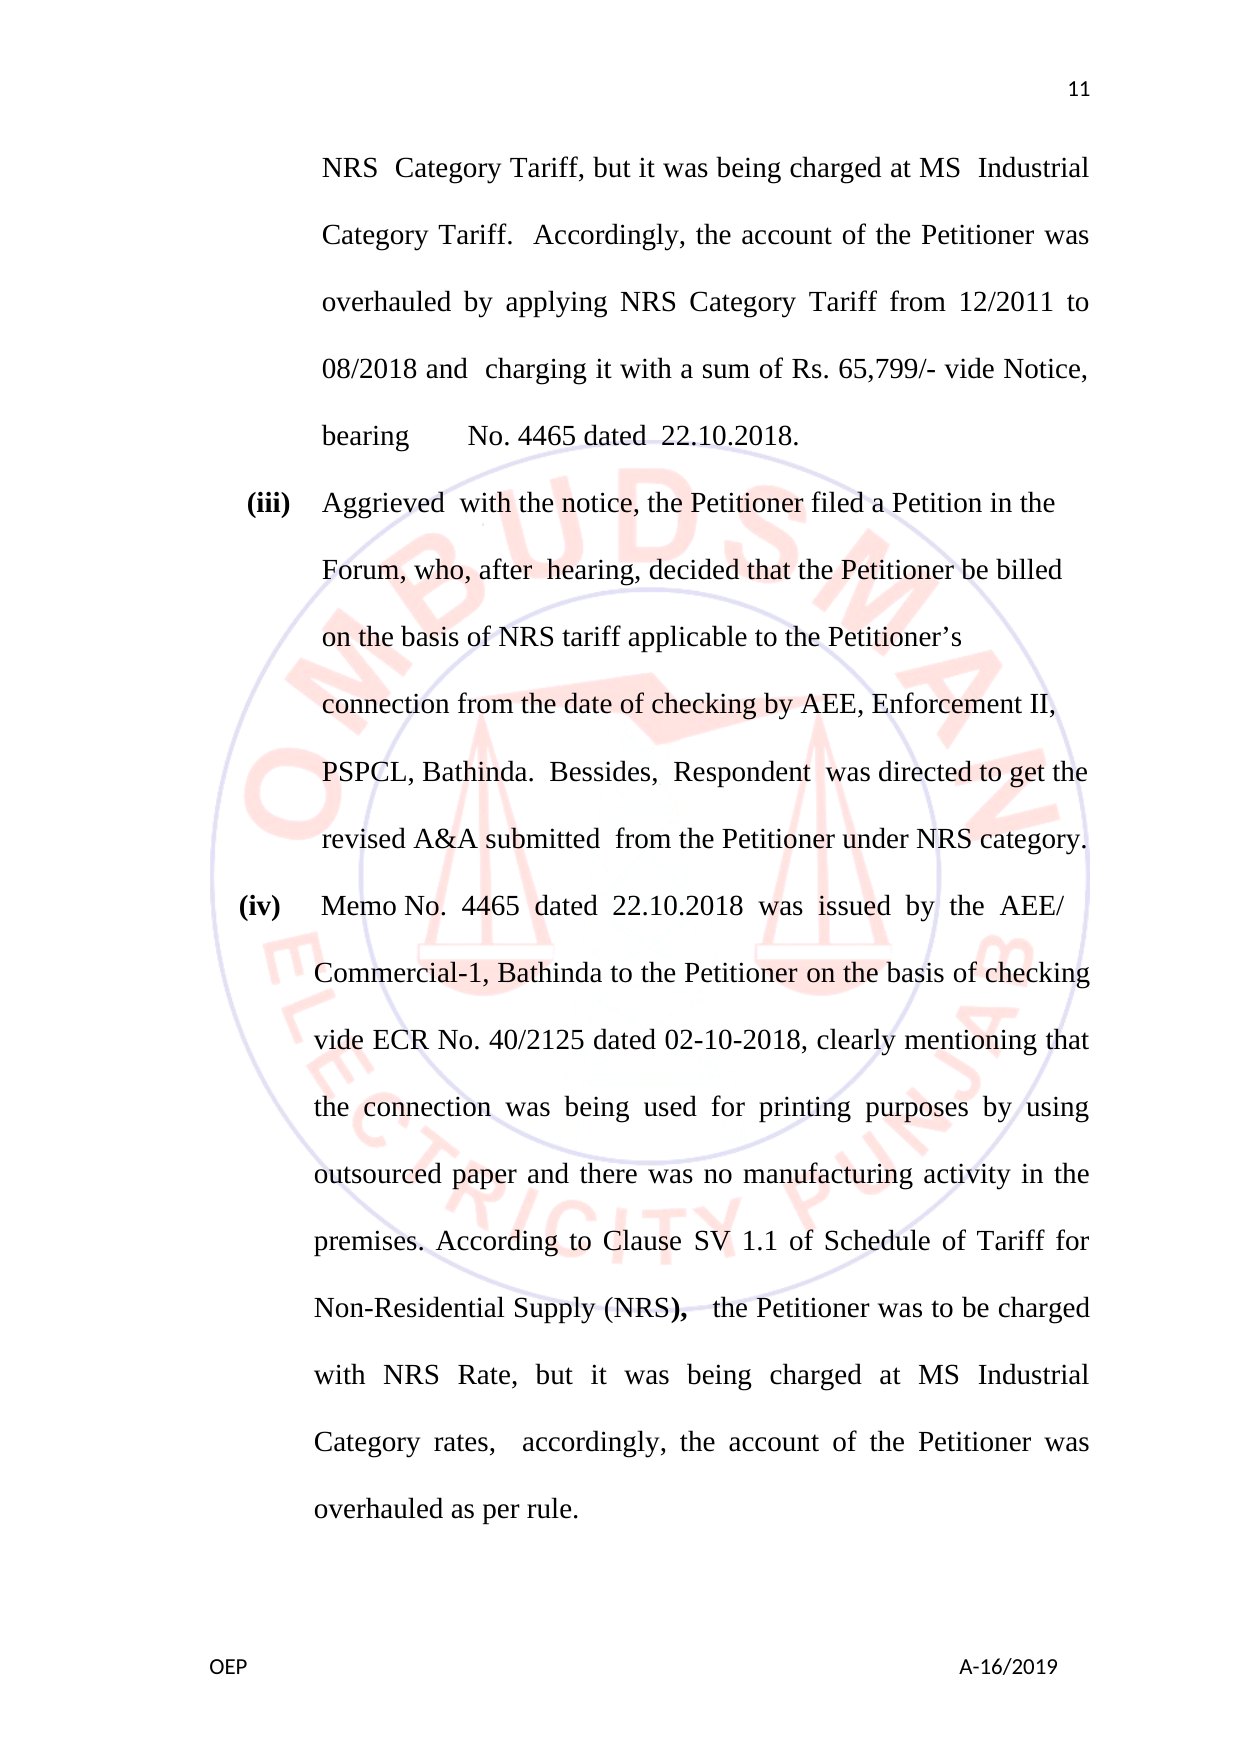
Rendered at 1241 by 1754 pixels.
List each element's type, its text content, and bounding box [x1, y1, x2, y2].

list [247, 150, 1090, 452]
list Aggrieved with the notice, the Petitioner filed a Petition in the Forum, who, after hearing, decided that the Petitioner be billed on the basis of NRS tariff applicable to the Petitioner’s connection from the date of checking by AEE, Enforcement II, PSPCL, Bathinda. Bessides, Respondent was directed to get the revised A&A submitted from the Petitioner under NRS category. [247, 485, 1090, 854]
list Commercial-1, Bathinda to the Petitioner on the basis of checking vide ECR No. 40/2125 dated 02-10-2018, clearly mentioning that the connection was being used for printing purposes by using outsourced paper and there was no manufacturing activity in the premises. According to Clause SV 1.1 of Schedule of Tariff for Non-Residential Supply (NRS), the Petitioner was to be charged with NRS Rate, but it was being charged at MS Industrial Category rates, accordingly, the account of the Petitioner was overhauled as per rule. [314, 955, 1090, 1525]
list Memo No. 4465 dated 22.10.2018 was issued by the AEE/ [237, 888, 1090, 921]
